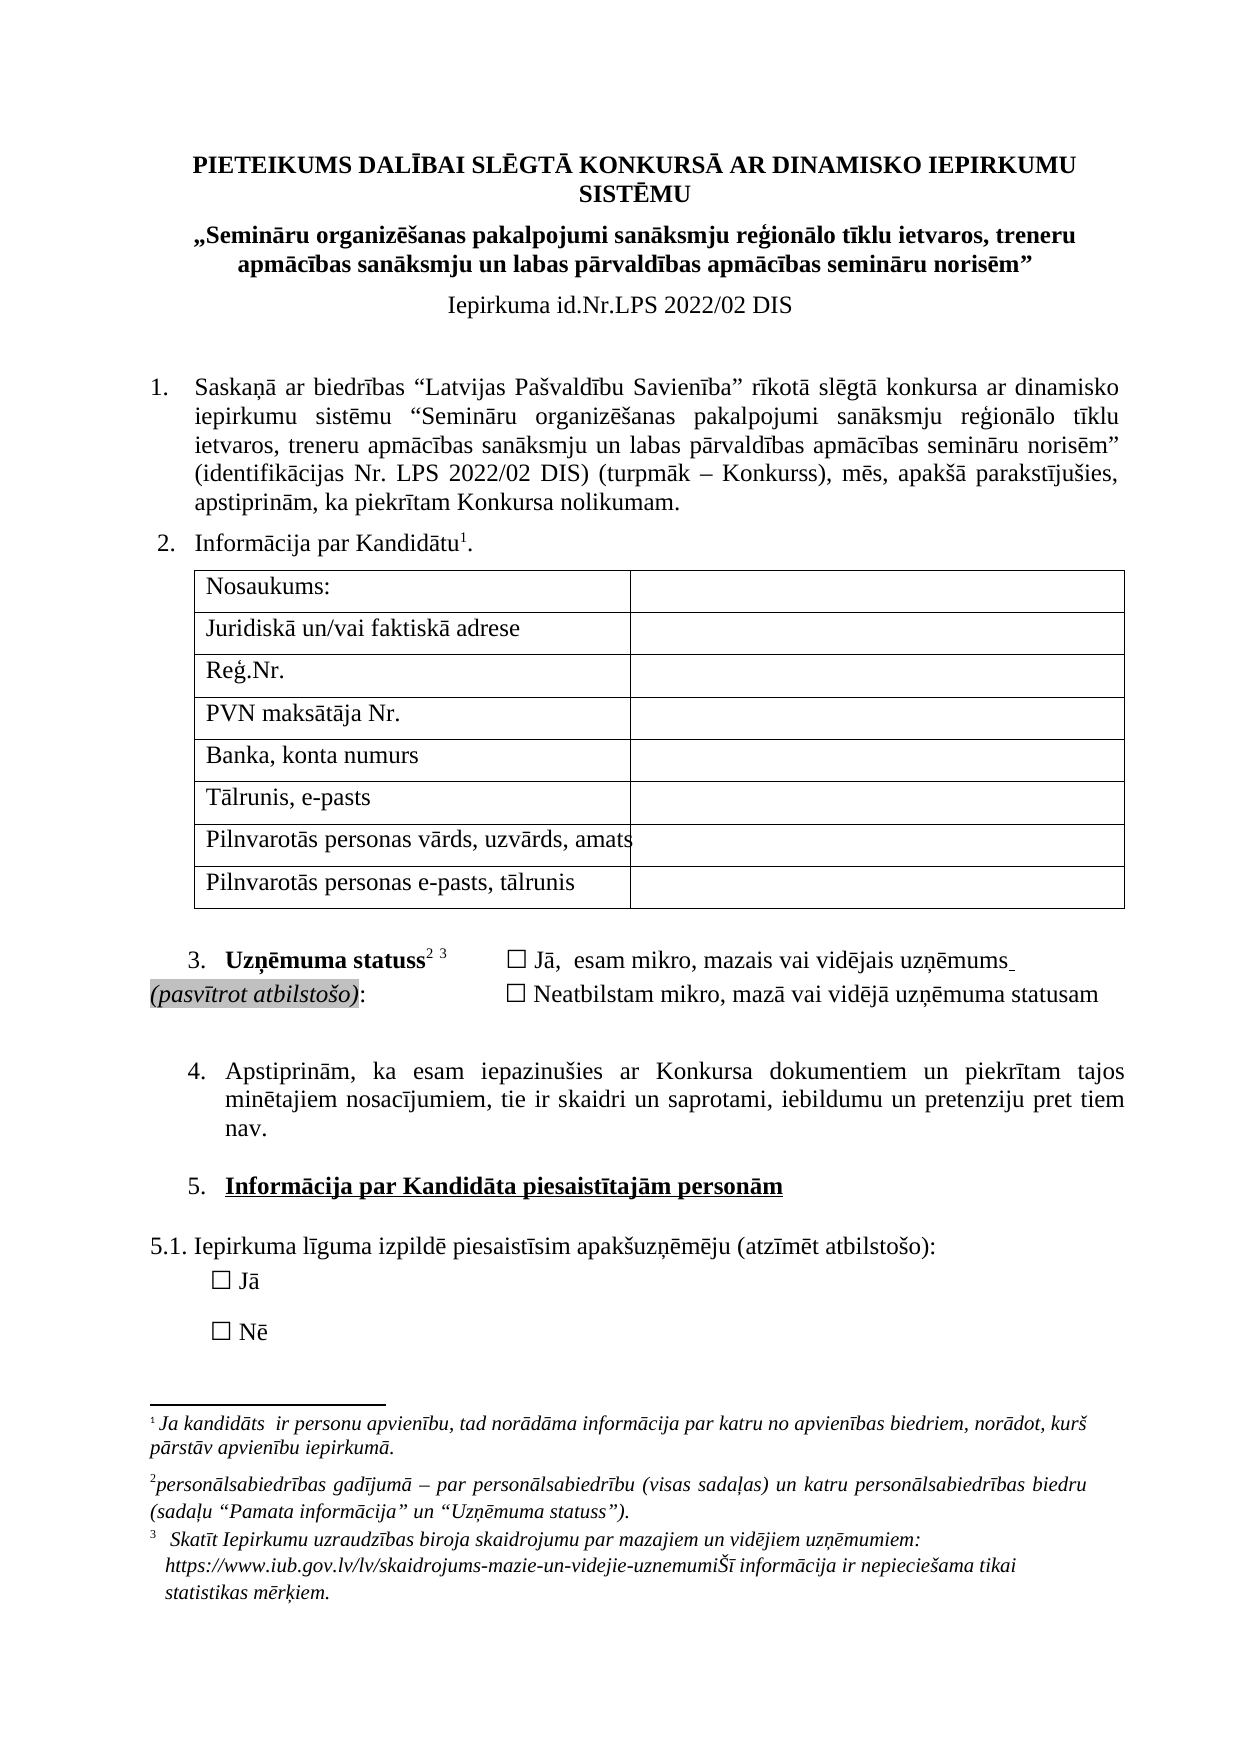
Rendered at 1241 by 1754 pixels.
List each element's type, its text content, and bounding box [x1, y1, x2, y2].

table_cell [631, 825, 1124, 866]
text 5.1. Iepirkuma līguma izpildē piesaistīsim apakšuzņēmēju (atzīmēt atbilstošo): [150, 1231, 1090, 1260]
table_cell [631, 782, 1124, 823]
text ☐ Nē [210, 1313, 1085, 1348]
text (pasvītrot atbilstošo): ☐ Neatbilstam mikro, mazā vai vidējā uzņēmuma statusam [150, 975, 1090, 1009]
table_cell [631, 867, 1124, 908]
table_cell [631, 655, 1124, 697]
list Apstiprinām, ka esam iepazinušies ar Konkursa dokumentiem un piekrītam tajos minētajiem nosacījumiem, tie ir skaidri un saprotami, iebildumu un pretenziju pret tiem nav. [187, 1056, 1126, 1142]
list Informācija par Kandidātu. [157, 528, 1120, 557]
list Uzņēmuma statuss ☐ Jā, esam mikro, mazais vai vidējais uzņēmums [187, 941, 1090, 975]
table_header Nosaukums: [195, 571, 630, 612]
list Informācija par Kandidāta piesaistītajām personām [187, 1171, 1090, 1199]
table_cell Tālrunis, e-pasts [195, 782, 630, 823]
table_header [631, 571, 1124, 612]
table_cell Pilnvarotās personas e-pasts, tālrunis [195, 867, 630, 908]
table_cell PVN maksātāja Nr. [195, 698, 630, 739]
table_cell Banka, konta numurs [195, 740, 630, 781]
text Iepirkuma id.Nr.LPS 2022/02 DIS [150, 290, 1090, 319]
table_cell Pilnvarotās personas vārds, uzvārds, amats [195, 825, 630, 866]
table_cell [631, 698, 1124, 739]
text „Semināru organizēšanas pakalpojumi sanāksmju reģionālo tīklu ietvaros, treneru apmācības sanāksmju un labas pārvaldības apmācības semināru norisēm” [150, 220, 1120, 277]
table_cell Juridiskā un/vai faktiskā adrese [195, 613, 630, 654]
table_cell [631, 740, 1124, 781]
table_cell [631, 613, 1124, 654]
text PIETEIKUMS DALĪBAI SLĒGTĀ KONKURSĀ AR DINAMISKO IEPIRKUMU SISTĒMU [150, 150, 1120, 207]
list Saskaņā ar biedrības “Latvijas Pašvaldību Savienība” rīkotā slēgtā konkursa ar dinamisko iepirkumu sistēmu “Semināru organizēšanas pakalpojumi sanāksmju reģionālo tīklu ietvaros, treneru apmācības sanāksmju un labas pārvaldības apmācības semināru norisēm” (identifikācijas Nr. LPS 2022/02 DIS) (turpmāk – Konkurss), mēs, apakšā parakstījušies, apstiprinām, ka piekrītam Konkursa nolikumam. [150, 372, 1120, 516]
table_cell Reģ.Nr. [195, 655, 630, 697]
text ☐ Jā [210, 1263, 1085, 1297]
